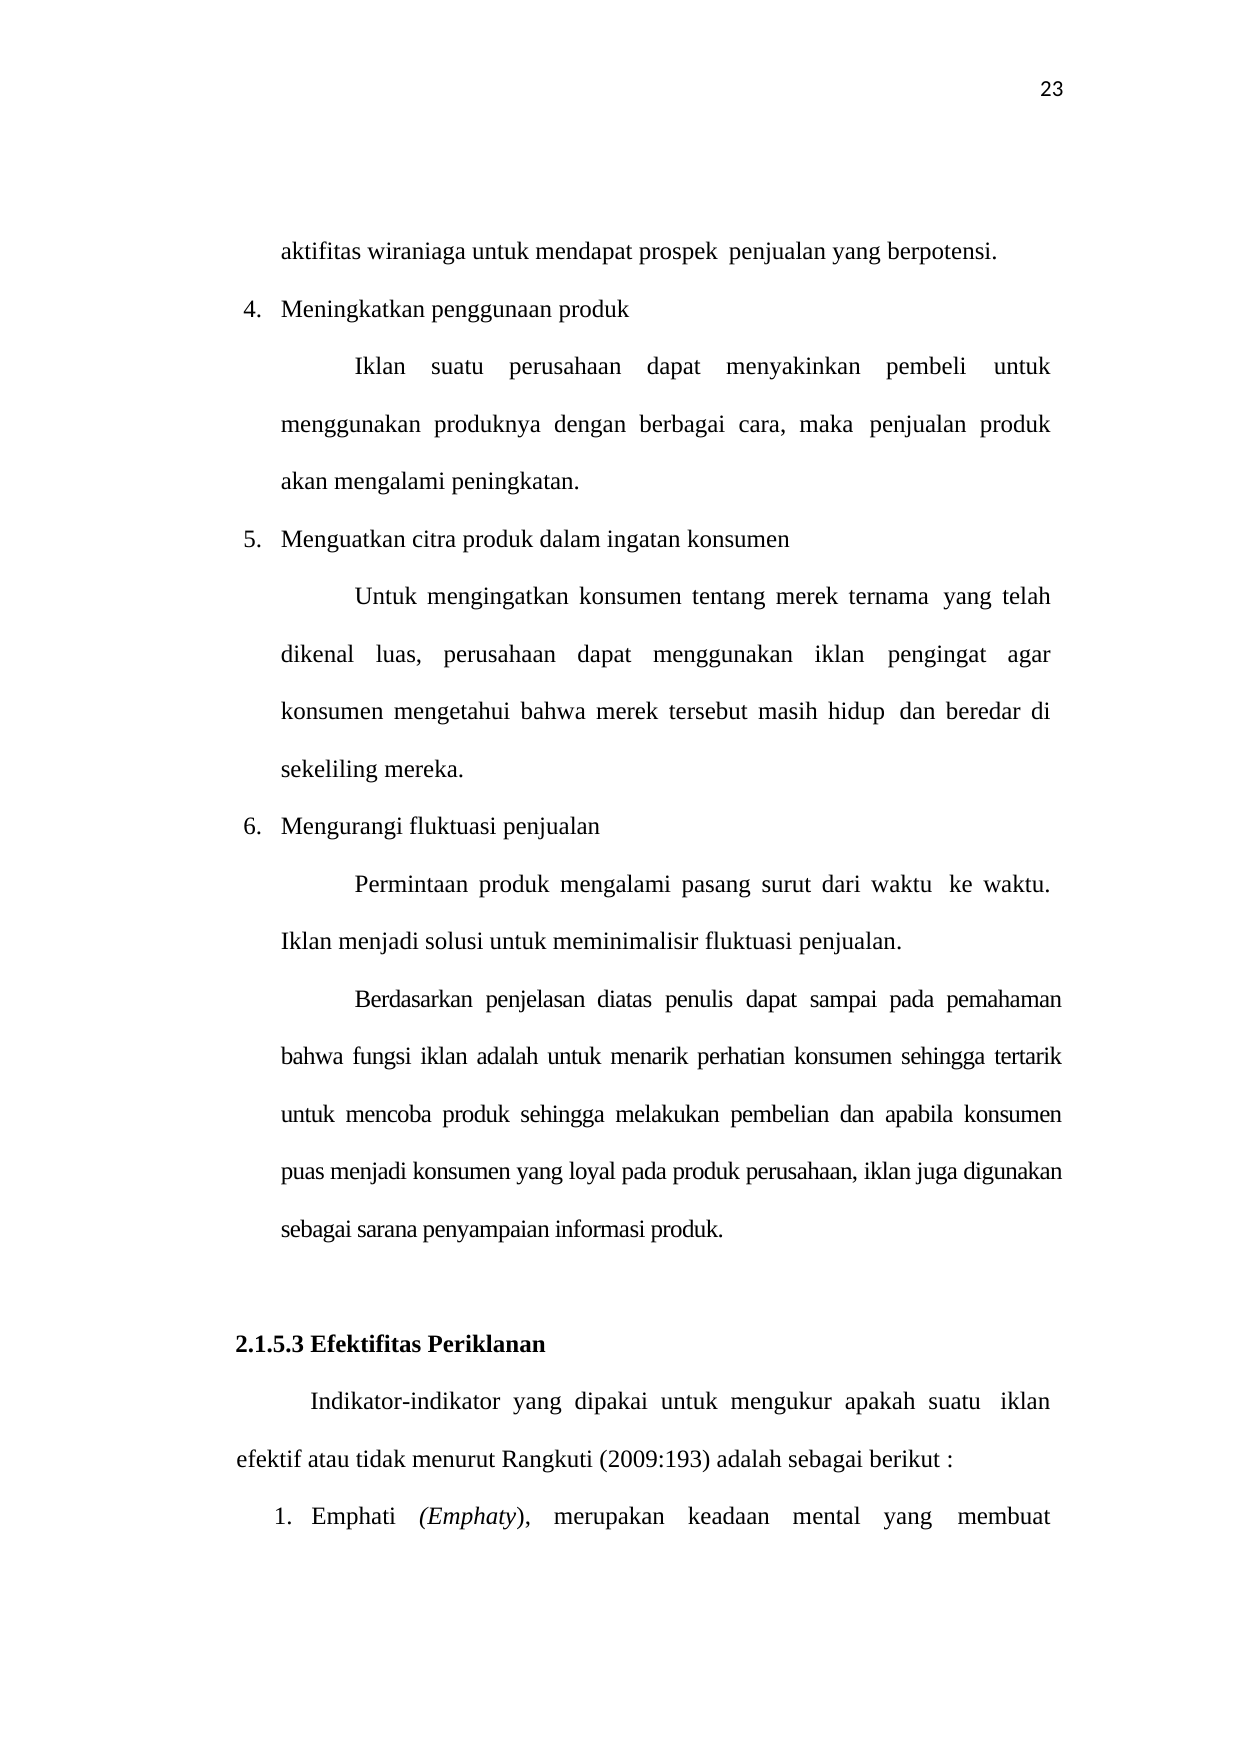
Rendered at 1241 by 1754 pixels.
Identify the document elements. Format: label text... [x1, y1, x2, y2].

text Berdasarkan penjelasan diatas penulis dapat sampai pada pemahaman bahwa fungsi iklan adalah untuk menarik perhatian konsumen sehingga tertarik untuk mencoba produk sehingga melakukan pembelian dan apabila konsumen puas menjadi konsumen yang loyal pada produk perusahaan, iklan juga digunakan sebagai sarana penyampaian informasi produk. [281, 984, 1063, 1242]
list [274, 1501, 1050, 1530]
text Iklan suatu perusahaan dapat menyakinkan pembeli untuk menggunakan produknya dengan berbagai cara, maka penjualan produk akan mengalami peningkatan. [281, 351, 1050, 495]
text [281, 236, 1050, 265]
text Permintaan produk mengalami pasang surut dari waktu ke waktu. Iklan menjadi solusi untuk meminimalisir fluktuasi penjualan. [281, 869, 1050, 955]
subtitle Efektifitas Periklanan [235, 1329, 1063, 1357]
list Menguatkan citra produk dalam ingatan konsumen [243, 524, 1050, 552]
text Untuk mengingatkan konsumen tentang merek ternama yang telah dikenal luas, perusahaan dapat menggunakan iklan pengingat agar konsumen mengetahui bahwa merek tersebut masih hidup dan beredar di sekeliling mereka. [281, 581, 1050, 782]
text Indikator-indikator yang dipakai untuk mengukur apakah suatu iklan efektif atau tidak menurut Rangkuti (2009:193) adalah sebagai berikut : [236, 1386, 1050, 1472]
list Meningkatkan penggunaan produk [243, 294, 1050, 322]
list Mengurangi fluktuasi penjualan [243, 811, 1050, 840]
